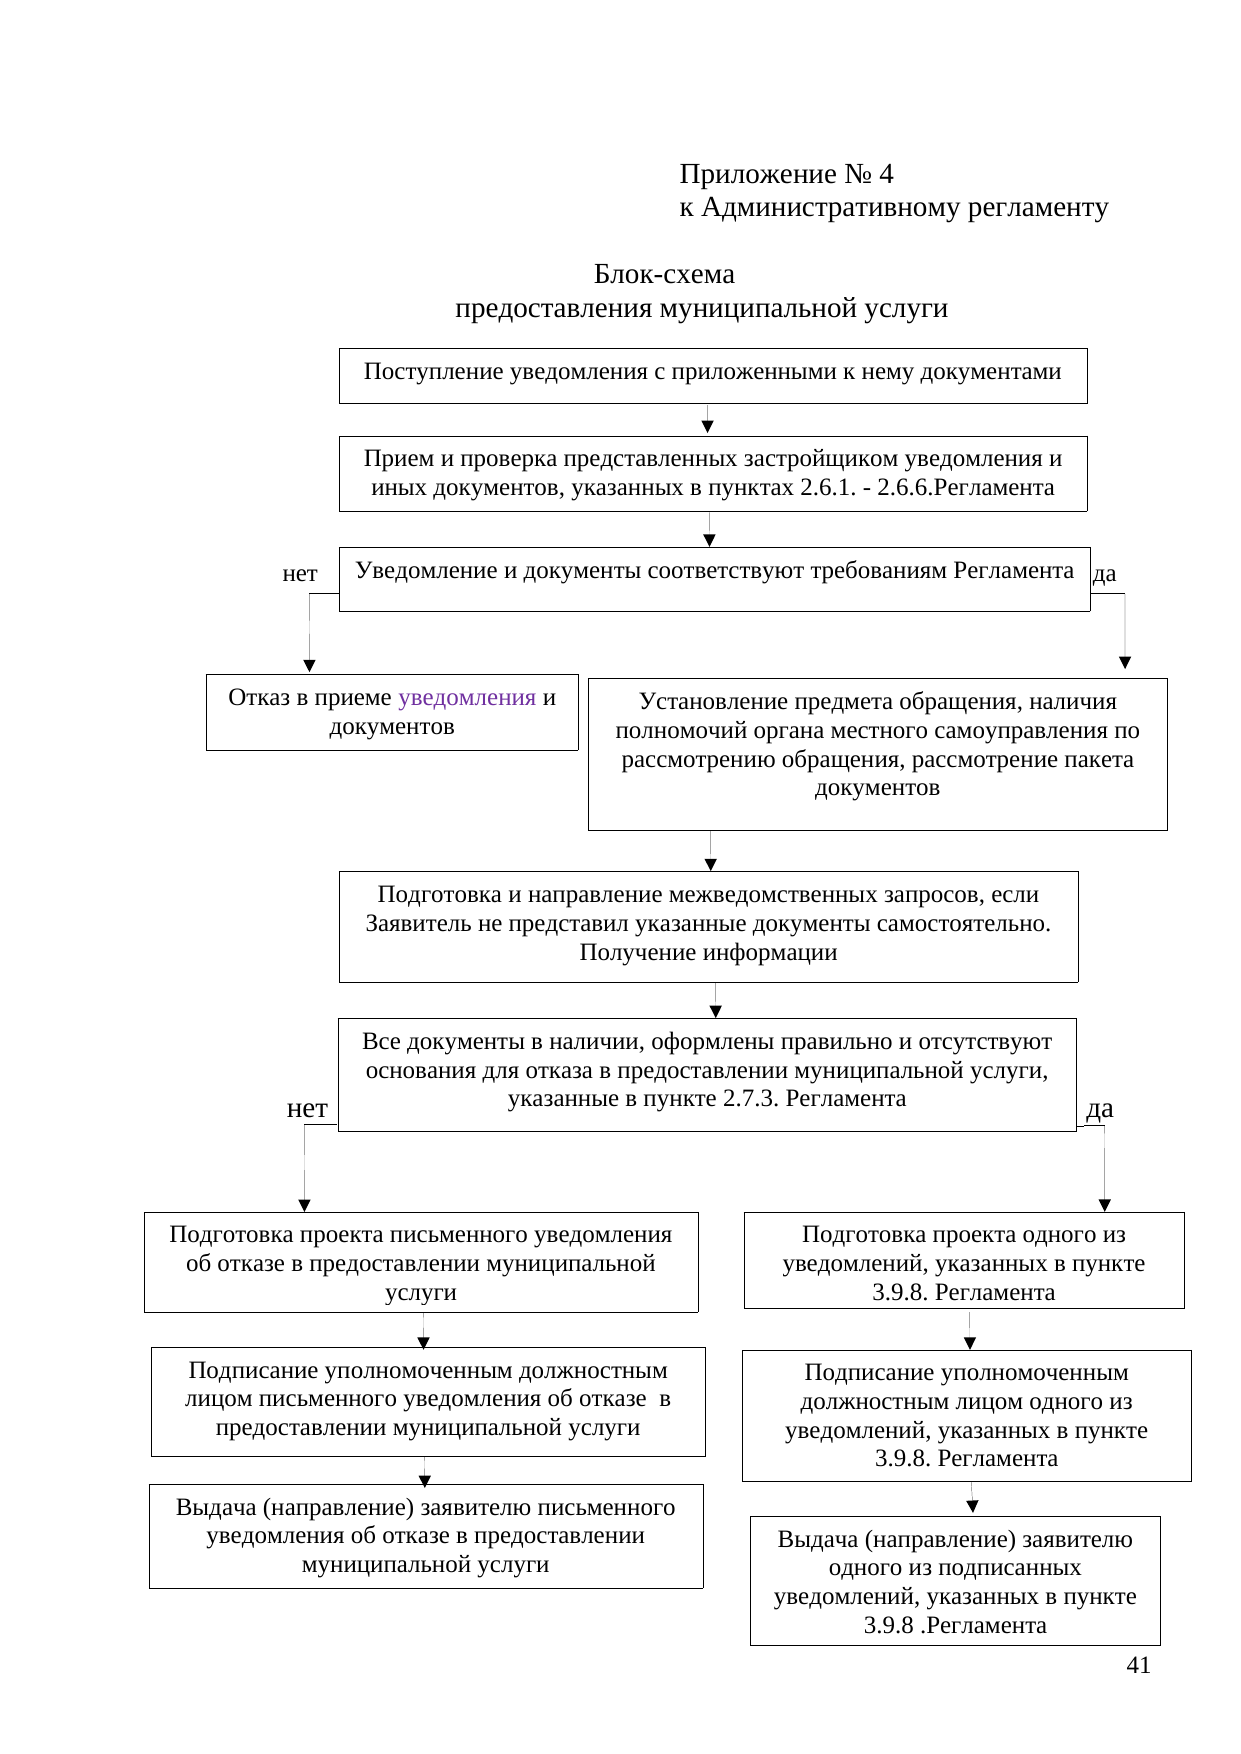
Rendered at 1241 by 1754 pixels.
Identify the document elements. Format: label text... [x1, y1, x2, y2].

text нет да [1091, 558, 1152, 587]
text нет да [251, 558, 339, 587]
text нет да [177, 1090, 337, 1124]
text к Административному регламенту [679, 189, 1152, 223]
text нет да [1077, 1090, 1152, 1124]
text Блок-схема [177, 256, 1152, 290]
text предоставления муниципальной услуги [177, 290, 1152, 323]
text Приложение № 4 [679, 156, 1152, 189]
